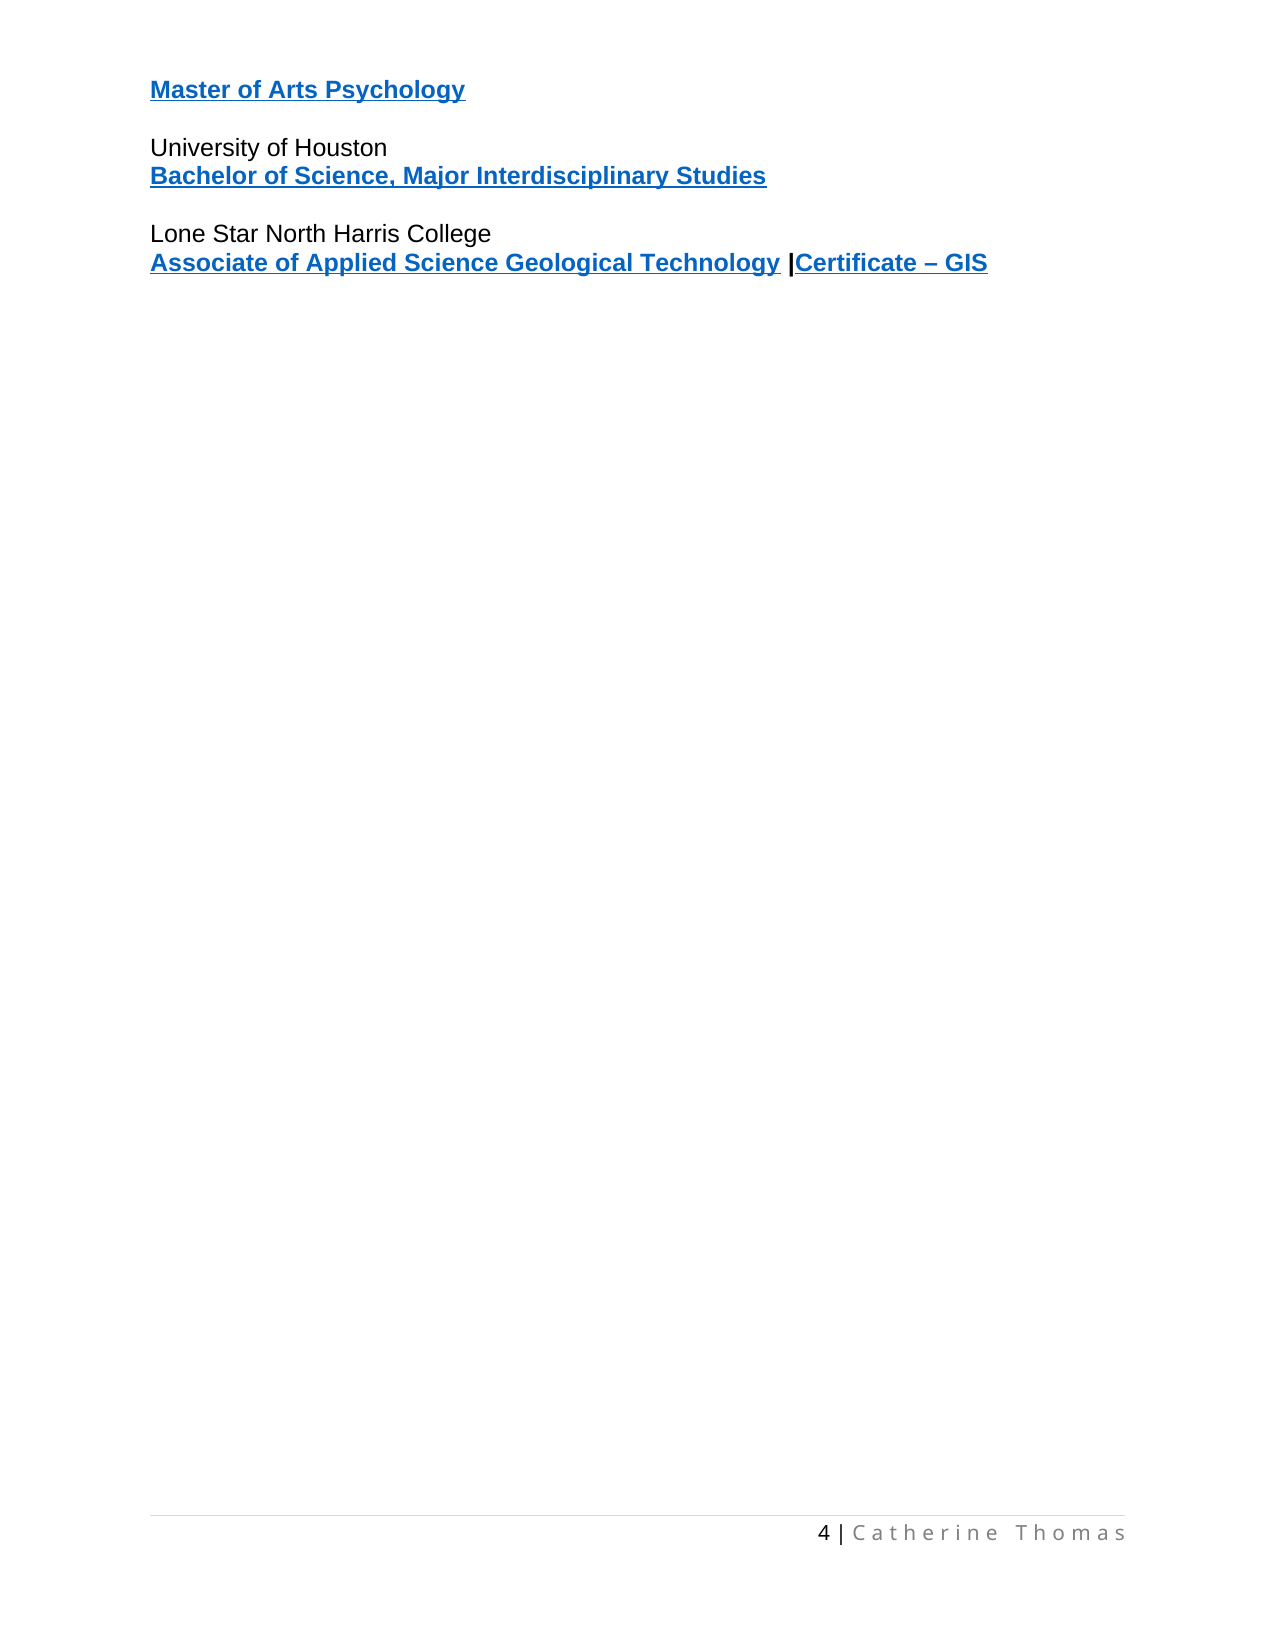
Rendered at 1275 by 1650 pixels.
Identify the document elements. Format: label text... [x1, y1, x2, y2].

text University of Houston [150, 132, 1125, 161]
text Master of Arts Psychology [150, 75, 1125, 104]
text Lone Star North Harris College [150, 219, 1125, 247]
text Associate of Applied Science Geological Technology |Certificate – GIS [150, 247, 1125, 276]
text Bachelor of Science, Major Interdisciplinary Studies [150, 161, 1125, 190]
